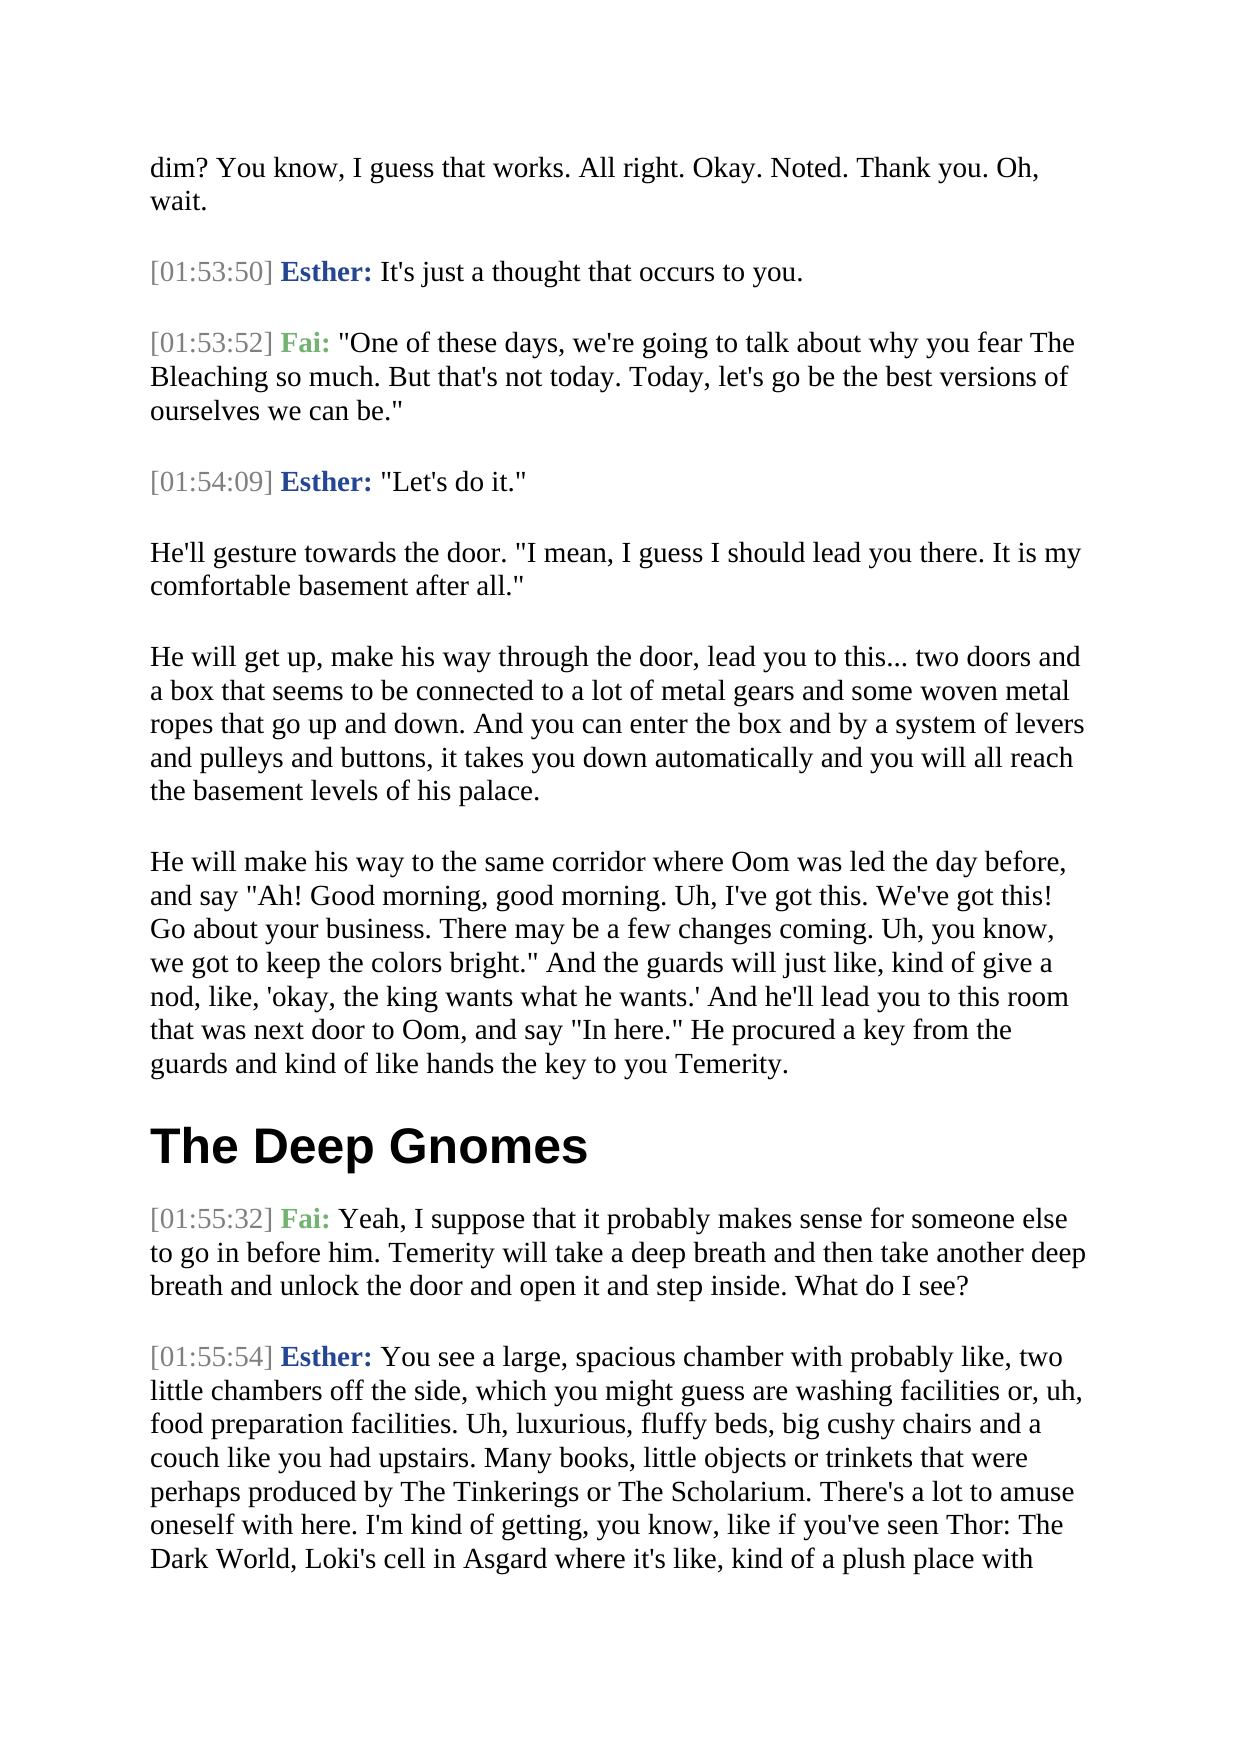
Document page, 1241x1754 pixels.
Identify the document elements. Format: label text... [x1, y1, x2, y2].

text He'll gesture towards the door. "I mean, I guess I should lead you there. It is my comfortable basement after all." [150, 535, 1090, 602]
text [01:54:09] Esther: "Let's do it." [150, 464, 1090, 497]
text He will get up, make his way through the door, lead you to this... two doors and a box that seems to be connected to a lot of metal gears and some woven metal ropes that go up and down. And you can enter the box and by a system of levers and pulleys and buttons, it takes you down automatically and you will all reach the basement levels of his palace. [150, 639, 1090, 807]
text [01:55:32] Fai: Yeah, I suppose that it probably makes sense for someone else to go in before him. Temerity will take a deep breath and then take another deep breath and unlock the door and open it and step inside. What do I see? [150, 1201, 1090, 1302]
text He will make his way to the same corridor where Oom was led the day before, and say "Ah! Good morning, good morning. Uh, I've got this. We've got this! Go about your business. There may be a few changes coming. Uh, you know, we got to keep the colors bright." And the guards will just like, kind of give a nod, like, 'okay, the king wants what he wants.' And he'll lead you to this room that was next door to Oom, and say "In here." He procured a key from the guards and kind of like hands the key to you Temerity. [150, 844, 1090, 1079]
text [01:53:52] Fai: "One of these days, we're going to talk about why you fear The Bleaching so much. But that's not today. Today, let's go be the best versions of ourselves we can be." [150, 326, 1090, 426]
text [150, 150, 1090, 217]
text [01:53:50] Esther: It's just a thought that occurs to you. [150, 254, 1090, 288]
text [150, 1339, 1090, 1574]
subtitle The Deep Gnomes [150, 1117, 1090, 1174]
